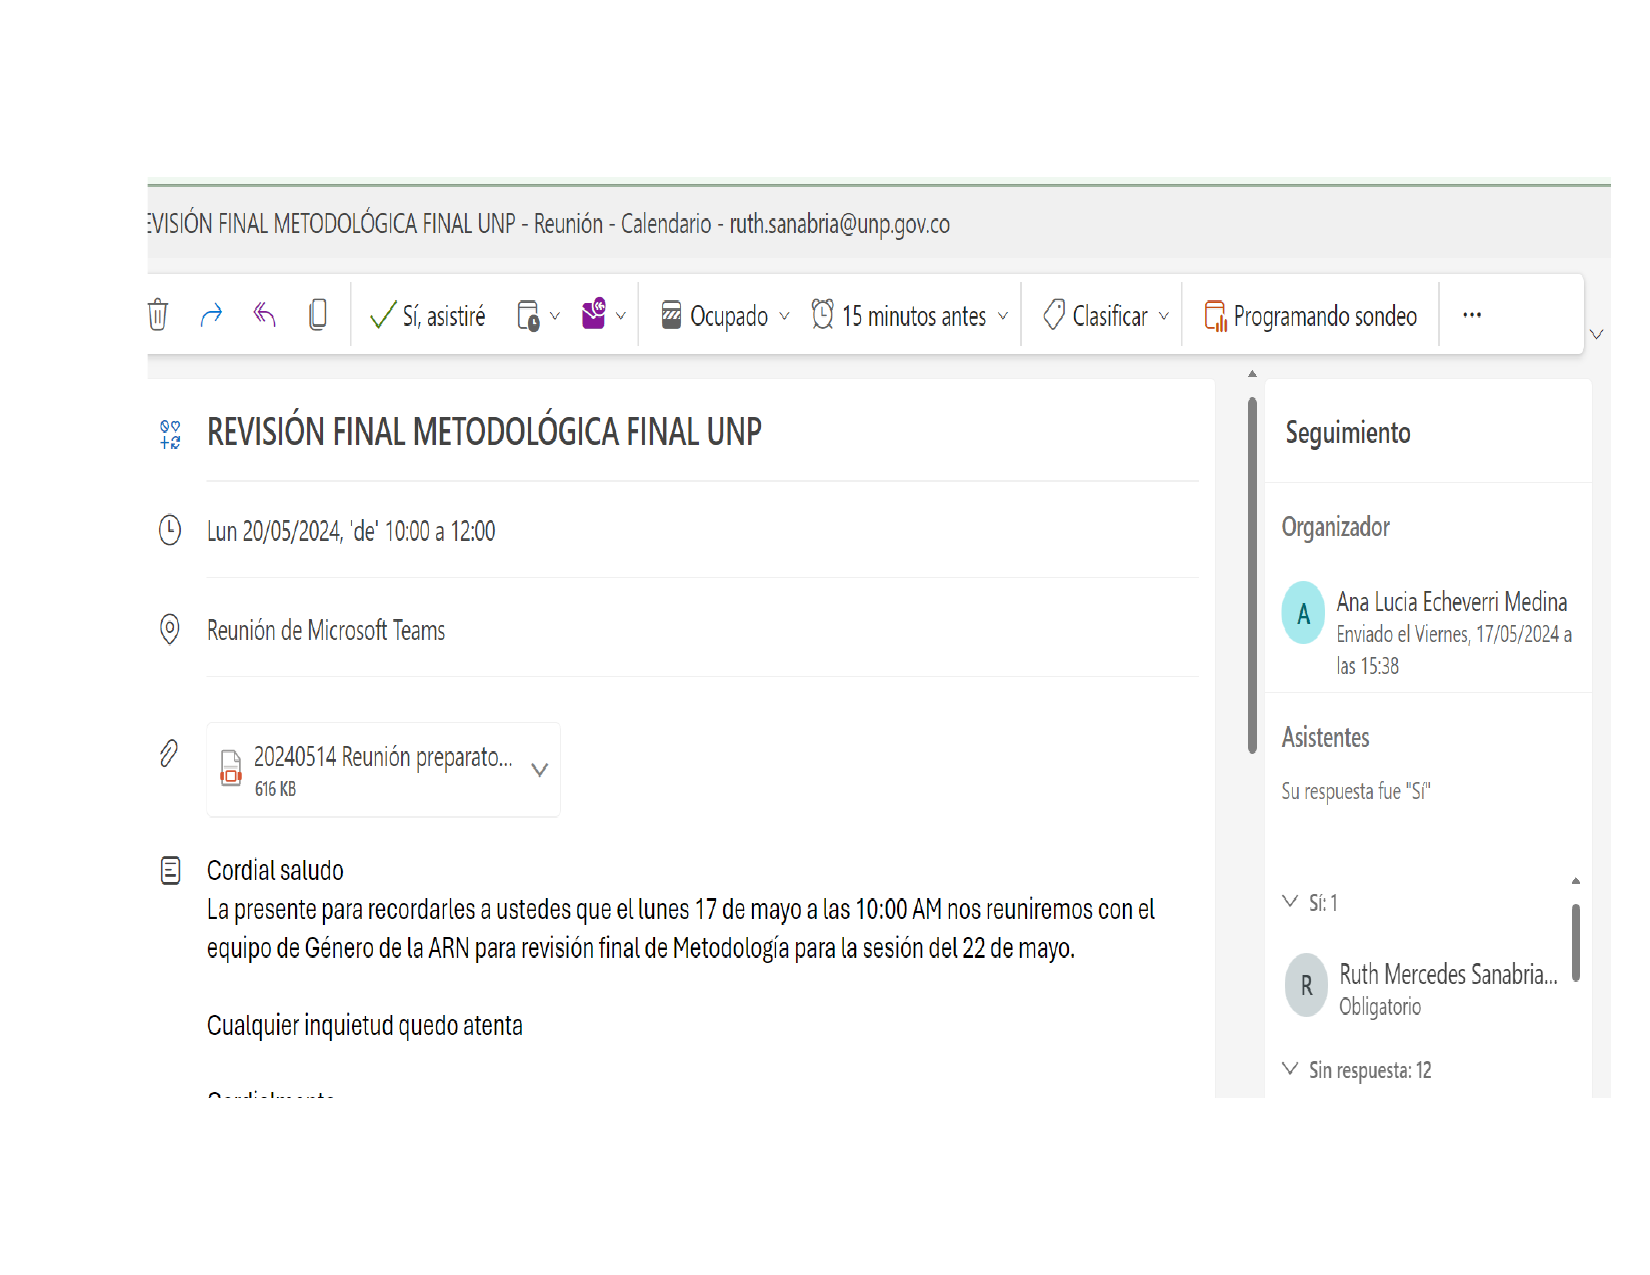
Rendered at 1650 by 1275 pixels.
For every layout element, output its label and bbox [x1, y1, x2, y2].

picture [147, 177, 1611, 1098]
